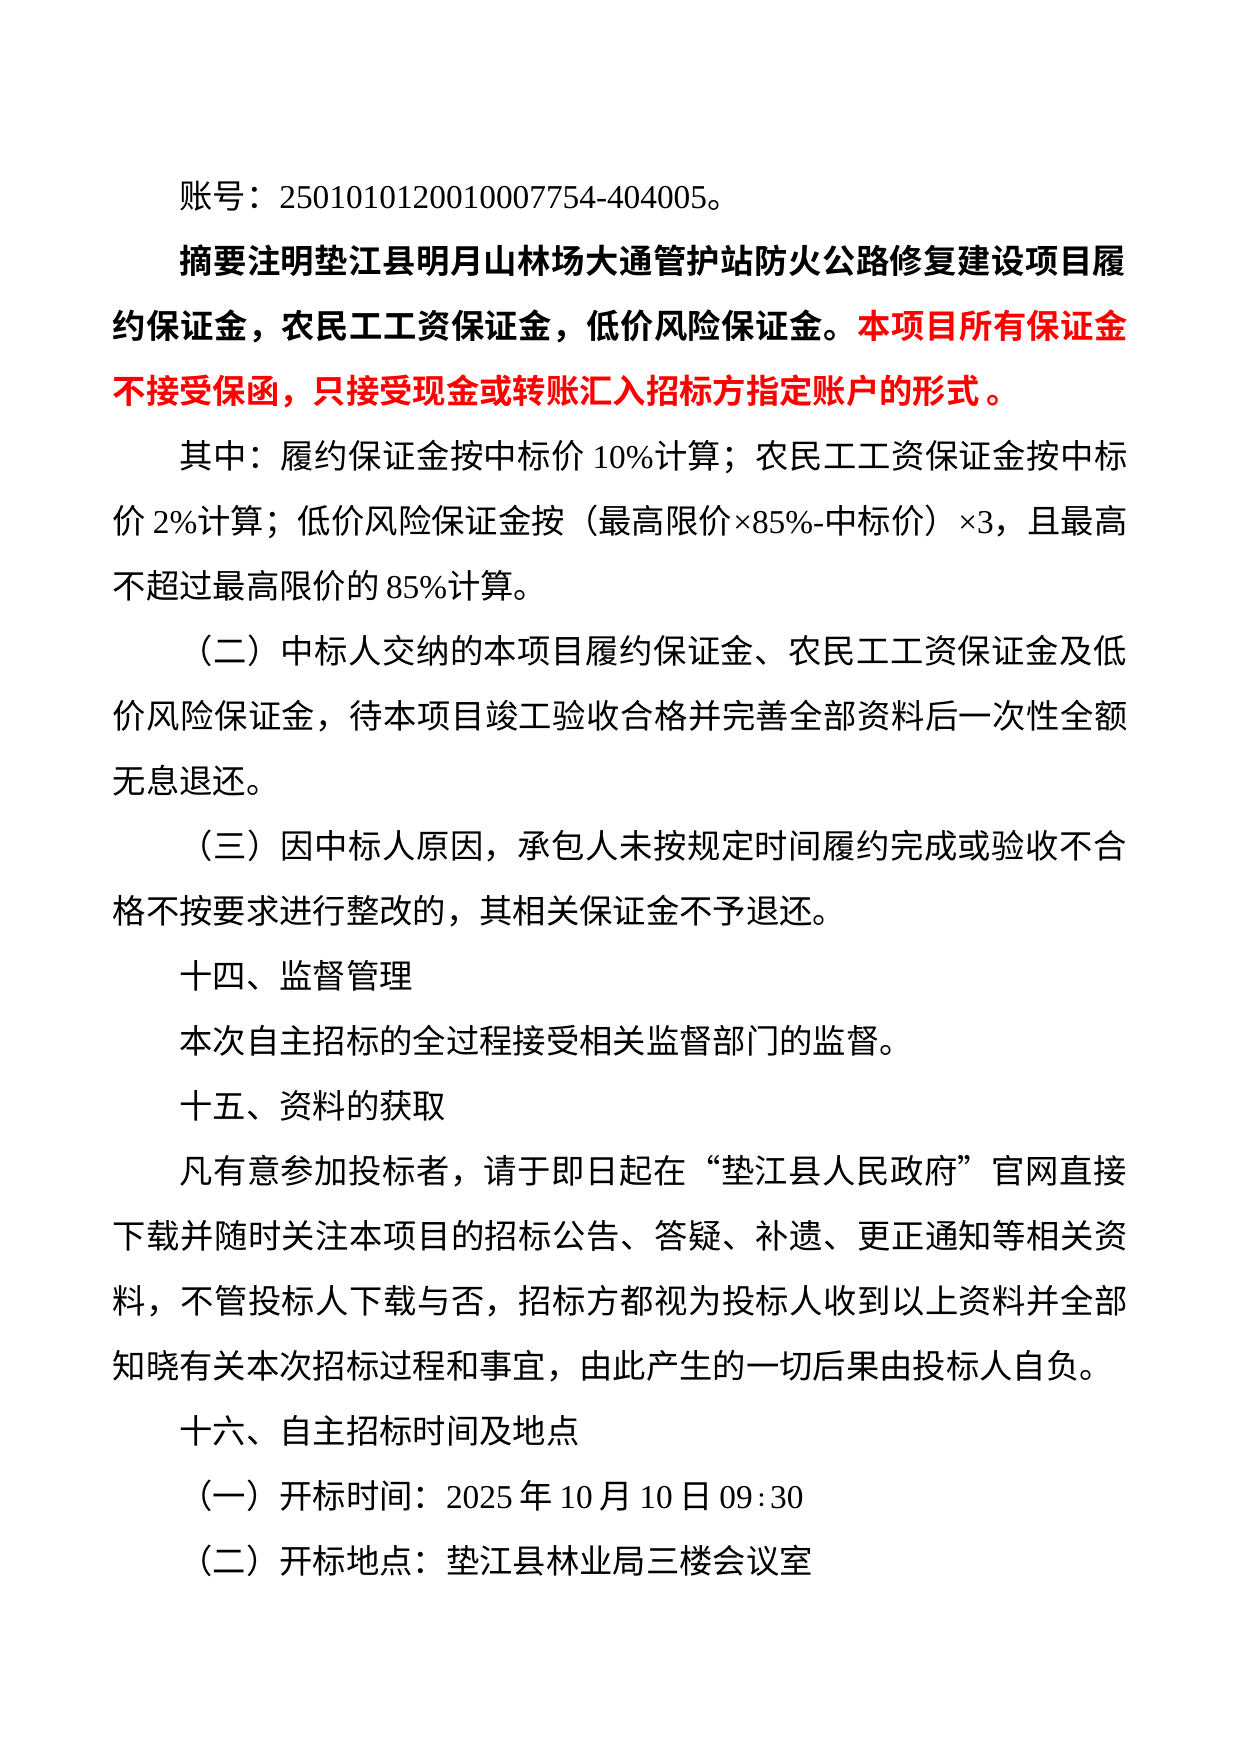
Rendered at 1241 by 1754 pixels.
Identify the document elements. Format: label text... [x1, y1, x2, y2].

text 账号：2501010120010007754-404005。 [112, 162, 1128, 227]
text 摘要注明垫江县明月山林场大通管护站防火公路修复建设项目履约保证金，农民工工资保证金，低价风险保证金。本项目所有保证金不接受保函，只接受现金或转账汇入招标方指定账户的形式 。 [112, 227, 1128, 422]
text （一）开标时间：2025年10月10日09∶30 [112, 1462, 1128, 1527]
text 其中：履约保证金按中标价10%计算；农民工工资保证金按中标价2%计算；低价风险保证金按（最高限价×85%-中标价）×3，且最高不超过最高限价的85%计算。 [112, 422, 1128, 617]
text （三）因中标人原因，承包人未按规定时间履约完成或验收不合格不按要求进行整改的，其相关保证金不予退还。 [112, 812, 1128, 942]
text 十六、自主招标时间及地点 [112, 1397, 1128, 1462]
text 本次自主招标的全过程接受相关监督部门的监督。 [112, 1007, 1128, 1072]
text 十五、资料的获取 [112, 1072, 1128, 1137]
text 十四、监督管理 [112, 942, 1128, 1007]
text （二）开标地点：垫江县林业局三楼会议室 [112, 1527, 1128, 1592]
text 凡有意参加投标者，请于即日起在“垫江县人民政府”官网直接下载并随时关注本项目的招标公告、答疑、补遗、更正通知等相关资料，不管投标人下载与否，招标方都视为投标人收到以上资料并全部知晓有关本次招标过程和事宜，由此产生的一切后果由投标人自负。 [112, 1137, 1128, 1397]
text （二）中标人交纳的本项目履约保证金、农民工工资保证金及低价风险保证金，待本项目竣工验收合格并完善全部资料后一次性全额无息退还。 [112, 617, 1128, 812]
